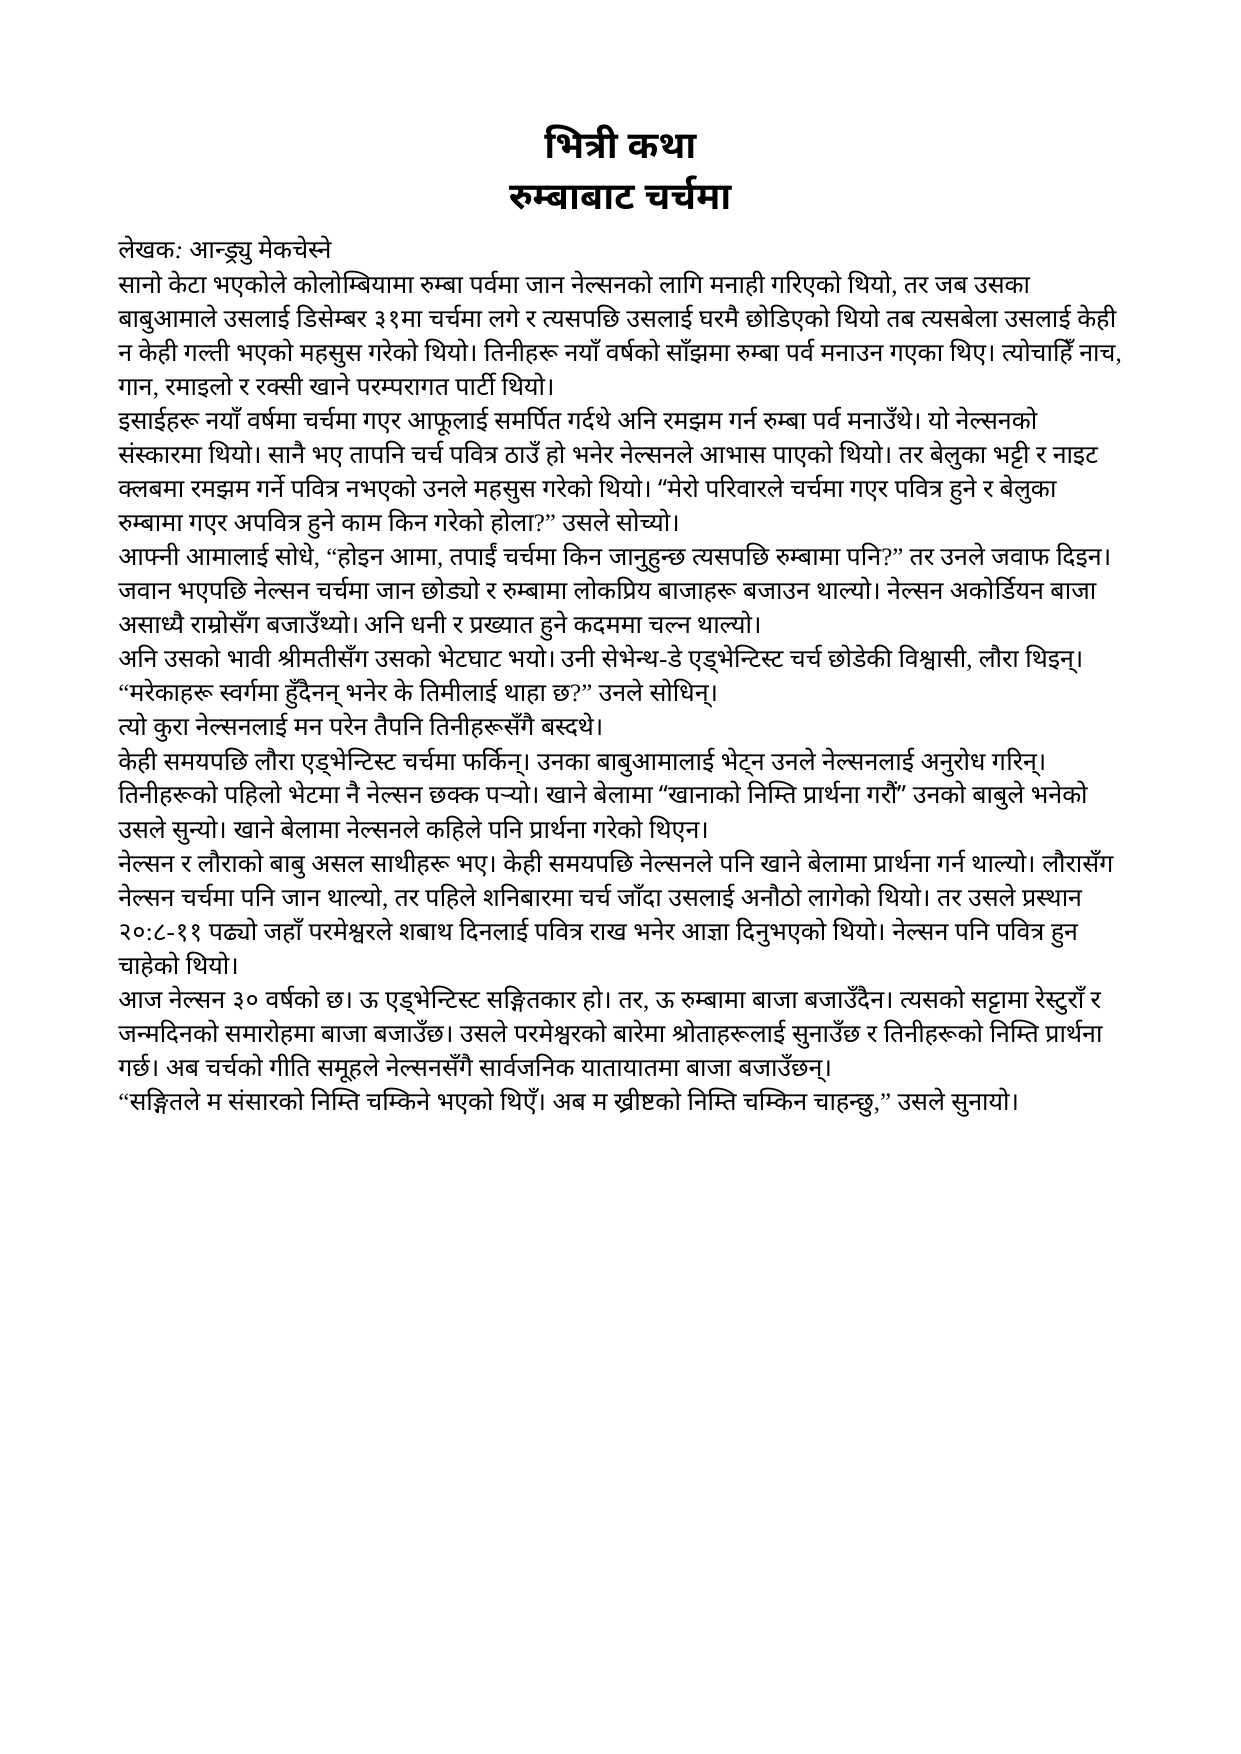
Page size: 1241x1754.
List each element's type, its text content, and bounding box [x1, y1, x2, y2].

text नेल्सन र लौराको बाबु असल साथीहरू भए। केही समयपछि नेल्सनले पनि खाने बेलामा प्रार्थना गर्न थाल्यो। लौरासँग नेल्सन चर्चमा पनि जान थाल्यो, तर पहिले शनिबारमा चर्च जाँदा उसलाई अनौठो लागेको थियो। तर उसले प्रस्थान २०:८-११ पढ्यो जहाँ परमेश्वरले शबाथ दिनलाई पवित्र राख भनेर आज्ञा दिनुभएको थियो। नेल्सन पनि पवित्र हुन चाहेको थियो। [118, 845, 1122, 982]
text अनि उसको भावी श्रीमतीसँग उसको भेटघाट भयो। उनी सेभेन्थ-डे एड्भेन्टिस्ट चर्च छोडेकी विश्वासी, लौरा थिइन्। [118, 641, 1122, 675]
text “मरेकाहरू स्वर्गमा हुँदैनन् भनेर के तिमीलाई थाहा छ?” उनले सोधिन्। [118, 675, 1122, 709]
text जवान भएपछि नेल्सन चर्चमा जान छोड्यो र रुम्बामा लोकप्रिय बाजाहरू बजाउन थाल्यो। नेल्सन अकोर्डियन बाजा असाध्यै राम्रोसँग बजाउँथ्यो। अनि धनी र प्रख्यात हुने कदममा चल्न थाल्यो। [118, 573, 1122, 641]
text “सङ्गितले म संसारको निम्ति चम्किने भएको थिएँ। अब म ख्रीष्टको निम्ति चम्किन चाहन्छु,” उसले सुनायो। [118, 1084, 1122, 1118]
text त्यो कुरा नेल्सनलाई मन परेन तैपनि तिनीहरूसँगै बस्दथे। [118, 709, 1122, 743]
subtitle रुम्बाबाट चर्चमा [118, 169, 1122, 220]
text आफ्नी आमालाई सोधे, “होइन आमा, तपाईं चर्चमा किन जानुहुन्छ त्यसपछि रुम्बामा पनि?” तर उनले जवाफ दिइन। [118, 539, 1122, 573]
text सानो केटा भएकोले कोलोम्बियामा रुम्बा पर्वमा जान नेल्सनको लागि मनाही गरिएको थियो, तर जब उसका बाबुआमाले उसलाई डिसेम्बर ३१मा चर्चमा लगे र त्यसपछि उसलाई घरमै छोडिएको थियो तब त्यसबेला उसलाई केही न केही गल्ती भएको महसुस गरेको थियो। तिनीहरू नयाँ वर्षको साँझमा रुम्बा पर्व मनाउन गएका थिए। त्योचाहिँ नाच, गान, रमाइलो र रक्सी खाने परम्परागत पार्टी थियो। [118, 266, 1122, 402]
text आज नेल्सन ३० वर्षको छ। ऊ एड्भेन्टिस्ट सङ्गितकार हो। तर, ऊ रुम्बामा बाजा बजाउँदैन। त्यसको सट्टामा रेस्टुराँ र जन्मदिनको समारोहमा बाजा बजाउँछ। उसले परमेश्वरको बारेमा श्रोताहरूलाई सुनाउँछ र तिनीहरूको निम्ति प्रार्थना गर्छ। अब चर्चको गीति समूहले नेल्सनसँगै सार्वजनिक यातायातमा बाजा बजाउँछन्। [118, 982, 1122, 1084]
text केही समयपछि लौरा एड्भेन्टिस्ट चर्चमा फर्किन्। उनका बाबुआमालाई भेट्न उनले नेल्सनलाई अनुरोध गरिन्। तिनीहरूको पहिलो भेटमा नै नेल्सन छक्क पऱ्यो। खाने बेलामा “खानाको निम्ति प्रार्थना गरौं” उनको बाबुले भनेको उसले सुन्यो। खाने बेलामा नेल्सनले कहिले पनि प्रार्थना गरेको थिएन। [118, 743, 1122, 845]
text इसाईहरू नयाँ वर्षमा चर्चमा गएर आफूलाई समर्पित गर्दथे अनि रमझम गर्न रुम्बा पर्व मनाउँथे। यो नेल्सनको संस्कारमा थियो। सानै भए तापनि चर्च पवित्र ठाउँ हो भनेर नेल्सनले आभास पाएको थियो। तर बेलुका भट्टी र नाइट क्लबमा रमझम गर्ने पवित्र नभएको उनले महसुस गरेको थियो। “मेरो परिवारले चर्चमा गएर पवित्र हुने र बेलुका रुम्बामा गएर अपवित्र हुने काम किन गरेको होला?” उसले सोच्यो। [118, 402, 1122, 539]
text लेखक: आन्ड्र्यु मेकचेस्ने [118, 232, 1122, 266]
subtitle भित्री कथा [118, 118, 1122, 169]
